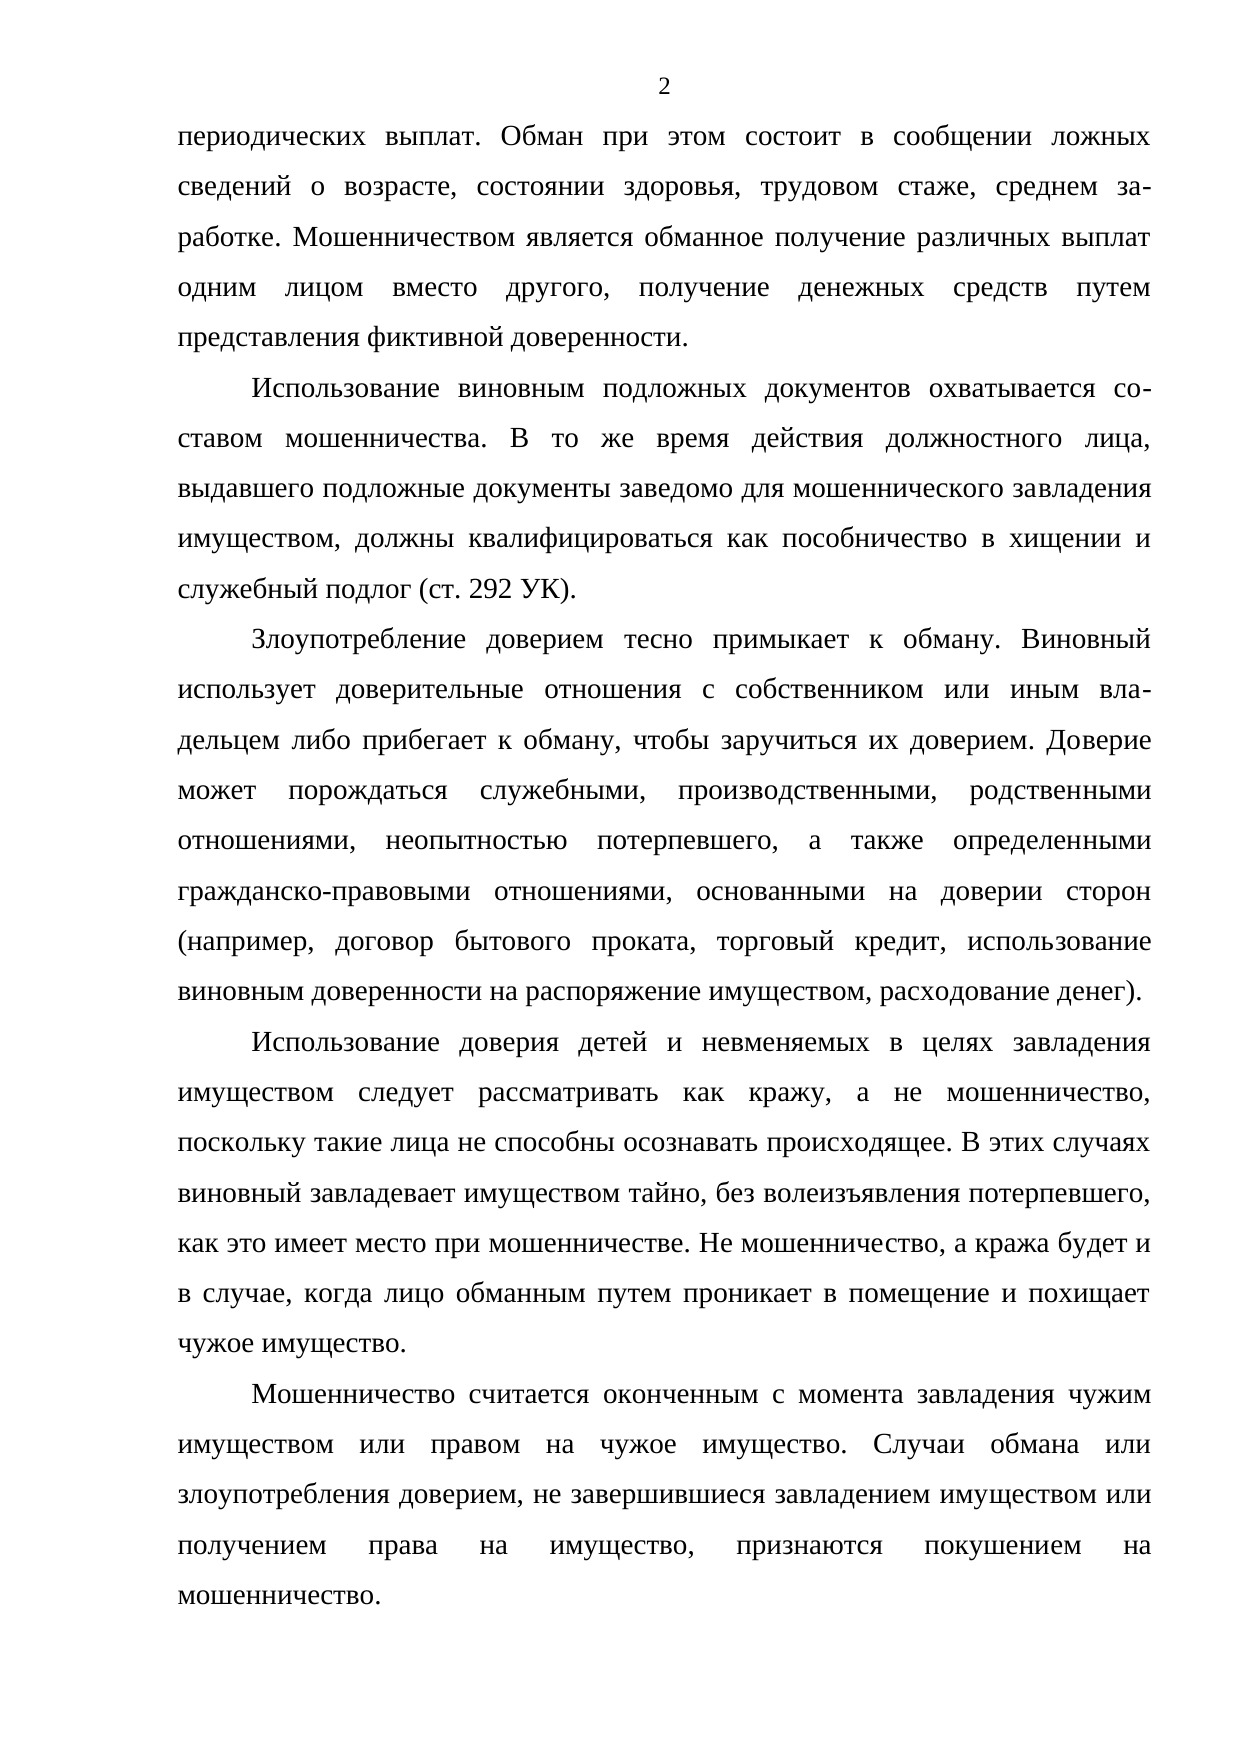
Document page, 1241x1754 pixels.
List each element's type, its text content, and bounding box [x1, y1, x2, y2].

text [177, 118, 1152, 353]
text Использование виновным подложных документов охватывается составом мошенничества. В то же время действия должностного лица, выдавшего подложные документы заведомо для мошеннического завладения имуществом, должны квалифицироваться как пособничество в хищении и служебный подлог (ст. 292 УК). [177, 370, 1152, 604]
text Мошенничество считается оконченным с момента завладения чужим имуществом или правом на чужое имущество. Случаи обмана или злоупотребления доверием, не завершившиеся завладением имуществом или получением права на имущество, признаются покушением на мошенничество. [177, 1376, 1152, 1611]
text Злоупотребление доверием тесно примыкает к обману. Виновный использует доверительные отношения с собственником или иным владельцем либо прибегает к обману, чтобы заручиться их доверием. Доверие может порождаться служебными, производственными, родственными отношениями, неопытностью потерпевшего, а также определенными гражданско-правовыми отношениями, основанными на доверии сторон (например, договор бытового проката, торговый кредит, использование виновным доверенности на распоряжение имуществом, расходование денег). [177, 621, 1152, 1007]
text Использование доверия детей и невменяемых в целях завладения имуществом следует рассматривать как кражу, а не мошенничество, поскольку такие лица не способны осознавать происходящее. В этих случаях виновный завладевает имуществом тайно, без волеизъявления потерпевшего, как это имеет место при мошенничестве. Не мошенничество, а кража будет и в случае, когда лицо обманным путем проникает в помещение и похищает чужое имущество. [177, 1024, 1152, 1359]
